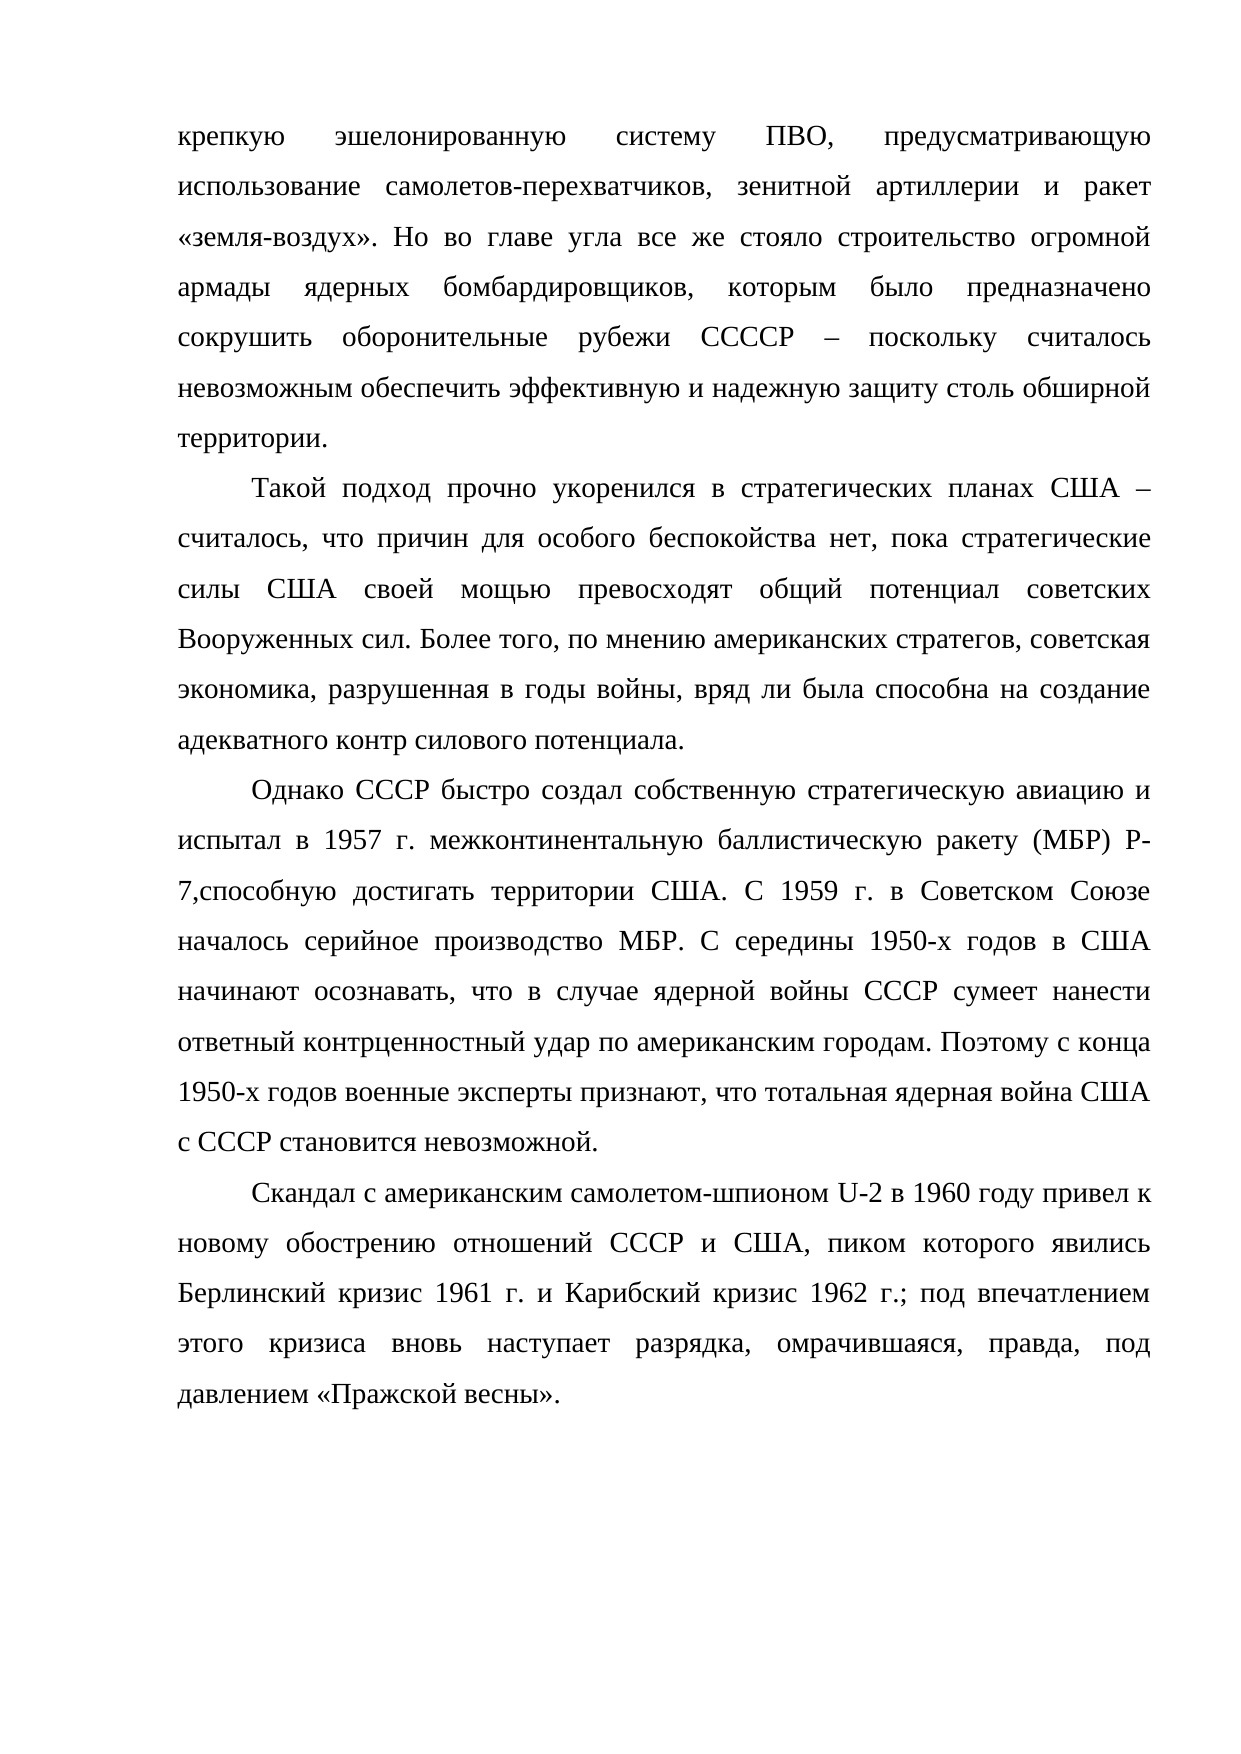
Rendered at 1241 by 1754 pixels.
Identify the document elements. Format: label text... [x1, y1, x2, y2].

text Такой подход прочно укоренился в стратегических планах США – считалось, что причин для особого беспокойства нет, пока стратегические силы США своей мощью превосходят общий потенциал советских Вооруженных сил. Более того, по мнению американских стратегов, советская экономика, разрушенная в годы войны, вряд ли была способна на создание адекватного контр силового потенциала. [177, 470, 1152, 755]
text Скандал с американским самолетом-шпионом U-2 в 1960 году привел к новому обострению отношений СССР и США, пиком которого явились Берлинский кризис . и Карибский кризис .; под впечатлением этого кризиса вновь наступает разрядка, омрачившаяся, правда, под давлением «Пражской весны». [177, 1175, 1152, 1409]
text Однако СССР быстро создал собственную стратегическую авиацию и испытал в . межконтинентальную баллистическую ракету (МБР) Р-7,способную достигать территории США. С . в Советском Союзе началось серийное производство МБР. С середины 1950-х годов в США начинают осознавать, что в случае ядерной войны СССР сумеет нанести ответный контрценностный удар по американским городам. Поэтому с конца 1950-х годов военные эксперты признают, что тотальная ядерная война США с СССР становится невозможной. [177, 772, 1152, 1158]
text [177, 118, 1152, 453]
